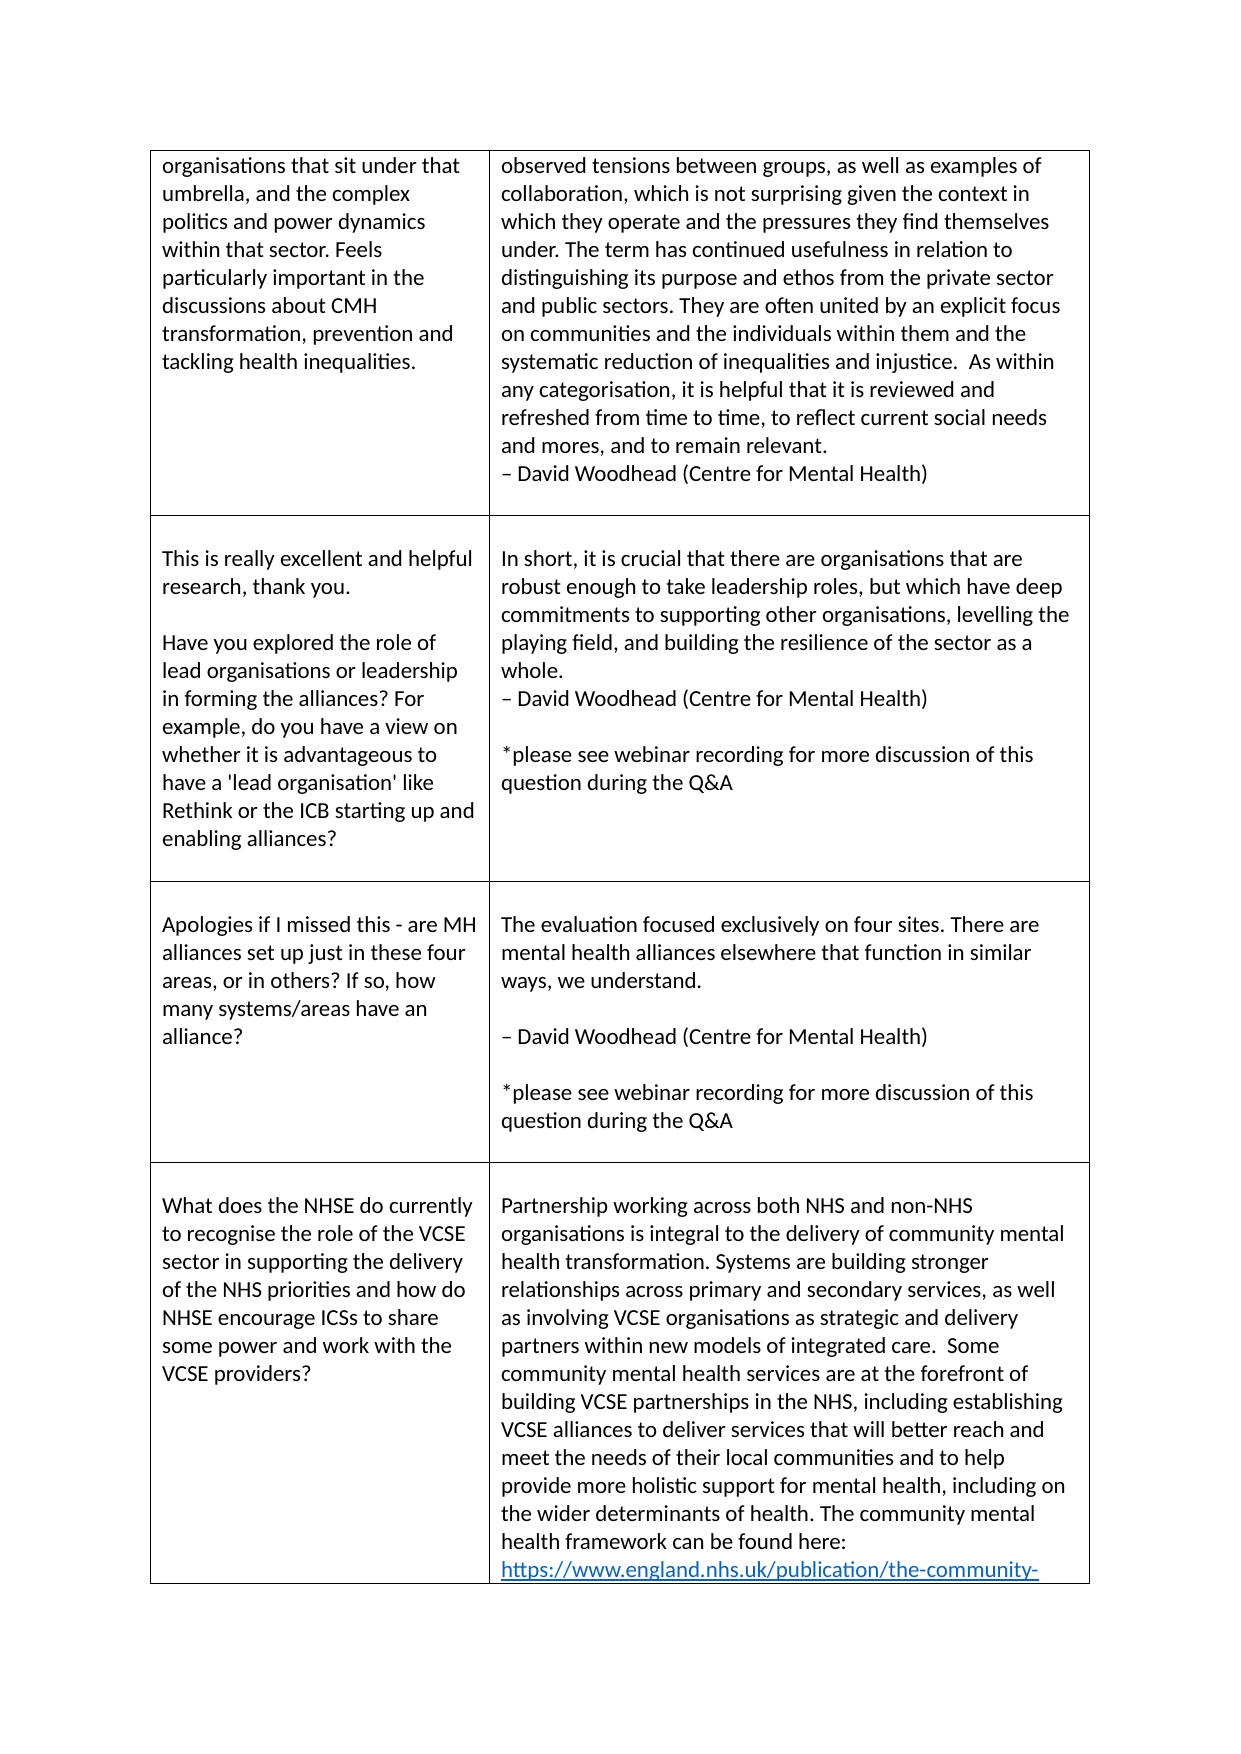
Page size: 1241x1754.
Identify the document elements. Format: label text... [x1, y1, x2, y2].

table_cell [490, 1163, 1089, 1583]
table_cell The evaluation focused exclusively on four sites. There are mental health alliances elsewhere that function in similar ways, we understand. – David Woodhead (Centre for Mental Health) *please see webinar recording for more discussion of this question during the Q&A [490, 882, 1089, 1162]
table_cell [490, 151, 1089, 515]
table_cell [151, 151, 489, 515]
table_cell In short, it is crucial that there are organisations that are robust enough to take leadership roles, but which have deep commitments to supporting other organisations, levelling the playing field, and building the resilience of the sector as a whole. – David Woodhead (Centre for Mental Health) *please see webinar recording for more discussion of this question during the Q&A [490, 516, 1089, 881]
table_cell This is really excellent and helpful research, thank you. Have you explored the role of lead organisations or leadership in forming the alliances? For example, do you have a view on whether it is advantageous to have a 'lead organisation' like Rethink or the ICB starting up and enabling alliances? [151, 516, 489, 881]
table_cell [151, 1163, 489, 1583]
table_cell Apologies if I missed this - are MH alliances set up just in these four areas, or in others? If so, how many systems/areas have an alliance? [151, 882, 489, 1162]
